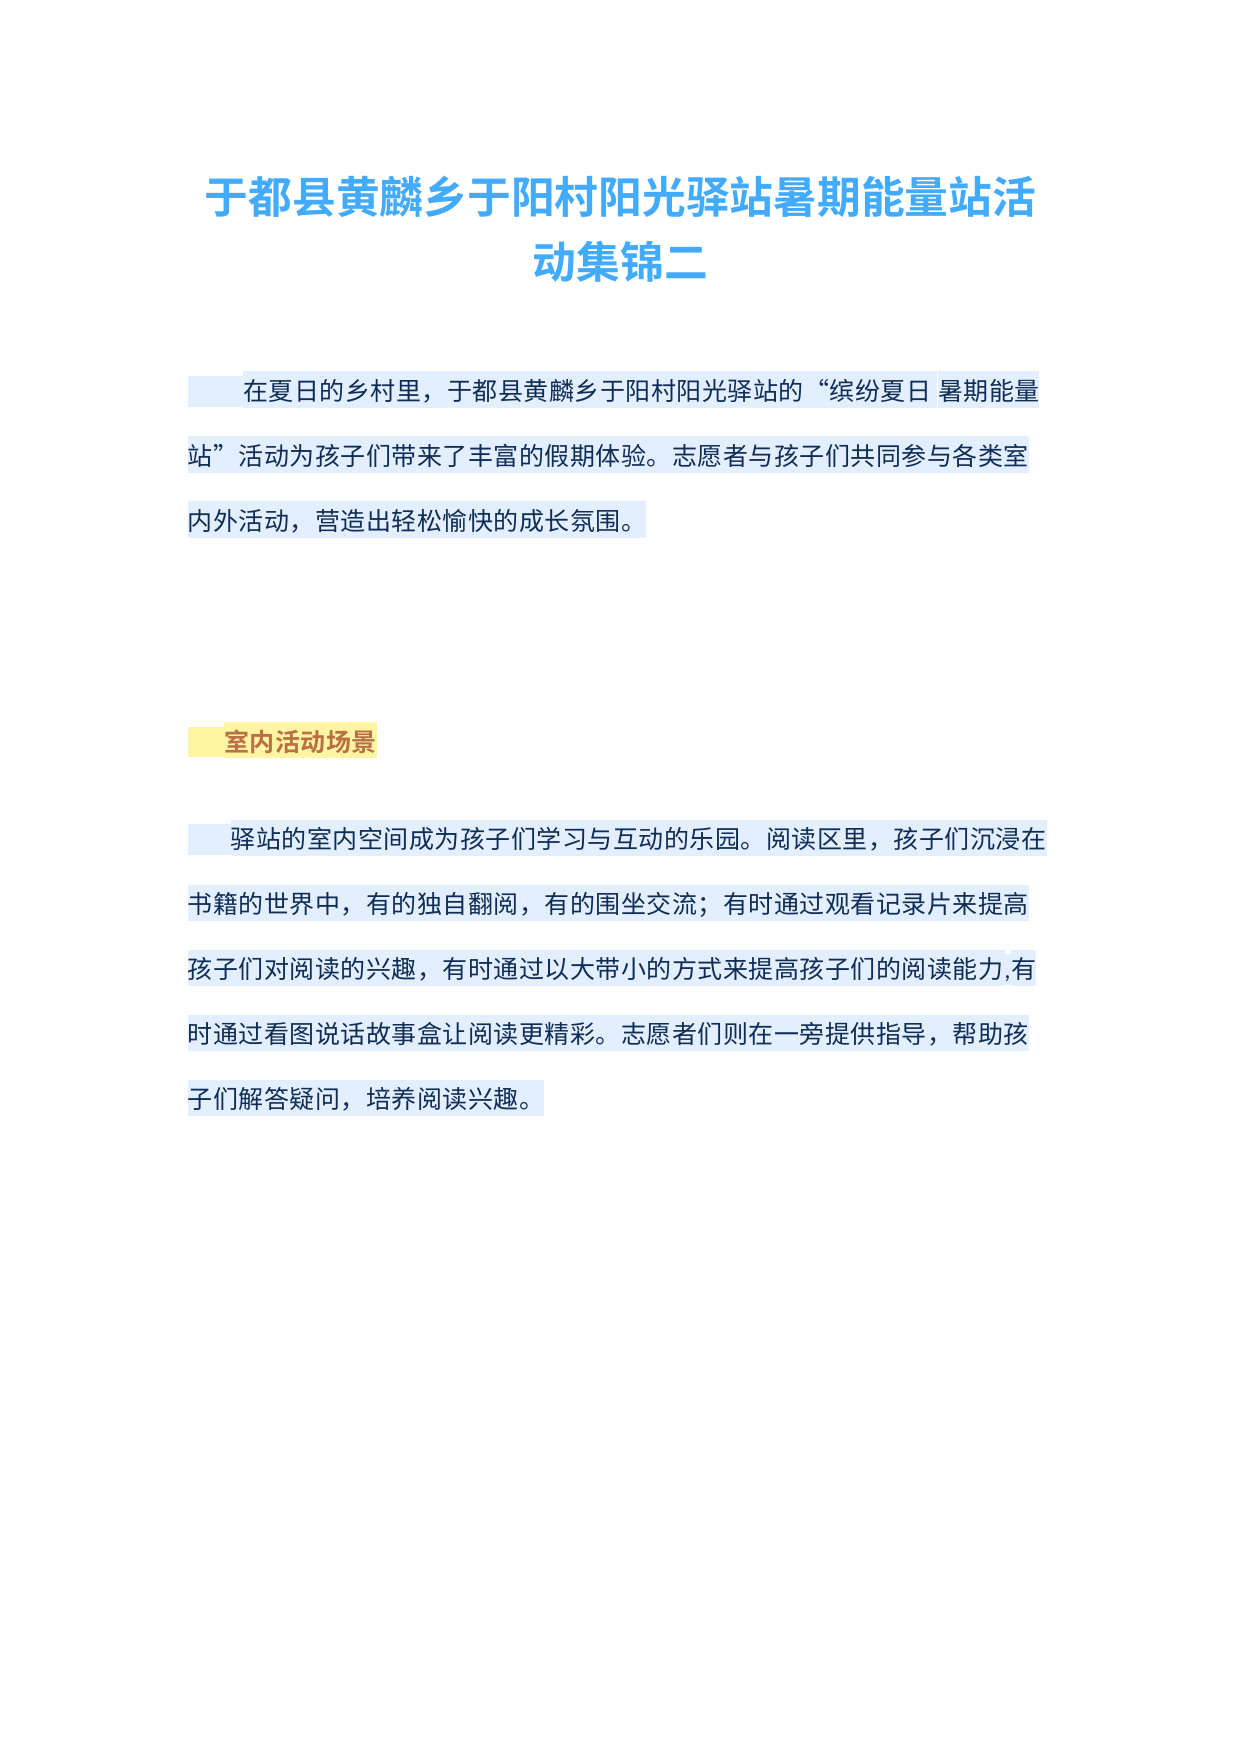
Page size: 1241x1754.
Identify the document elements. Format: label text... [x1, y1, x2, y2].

text 于都县黄麟乡于阳村阳光驿站暑期能量站活动集锦二 [187, 162, 1053, 292]
text 室内活动场景 [187, 708, 1053, 773]
text 驿站的室内空间成为孩子们学习与互动的乐园。阅读区里，孩子们沉浸在书籍的世界中，有的独自翻阅，有的围坐交流；有时通过观看记录片来提高孩子们对阅读的兴趣，有时通过以大带小的方式来提高孩子们的阅读能力,有时通过看图说话故事盒让阅读更精彩。志愿者们则在一旁提供指导，帮助孩子们解答疑问，培养阅读兴趣。 [187, 805, 1053, 1130]
text 在夏日的乡村里，于都县黄麟乡于阳村阳光驿站的“缤纷夏日 暑期能量站”活动为孩子们带来了丰富的假期体验。志愿者与孩子们共同参与各类室内外活动，营造出轻松愉快的成长氛围。 [187, 357, 1053, 552]
